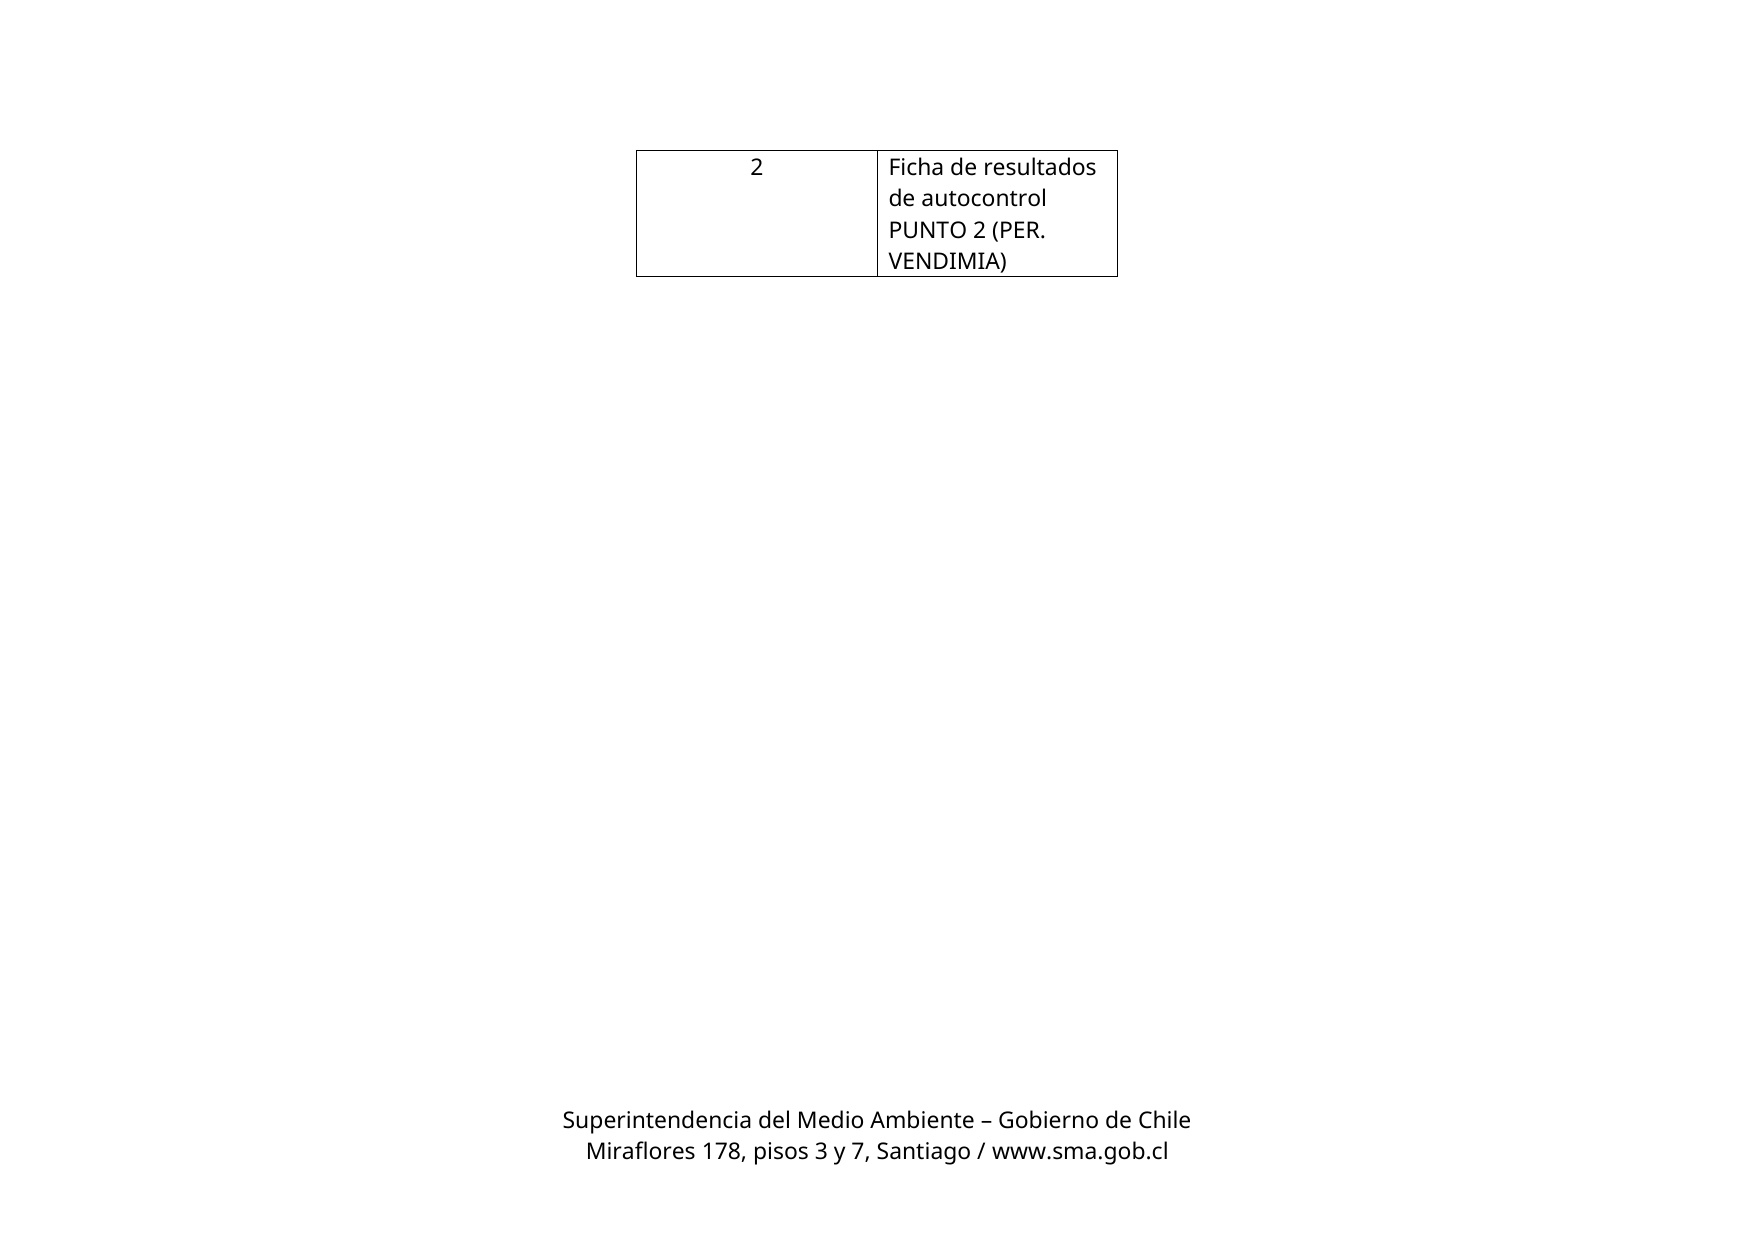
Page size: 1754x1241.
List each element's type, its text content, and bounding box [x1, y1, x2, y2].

table_cell 2 [637, 151, 877, 276]
table_cell Ficha de resultados de autocontrol PUNTO 2 (PER. VENDIMIA) [878, 151, 1117, 276]
